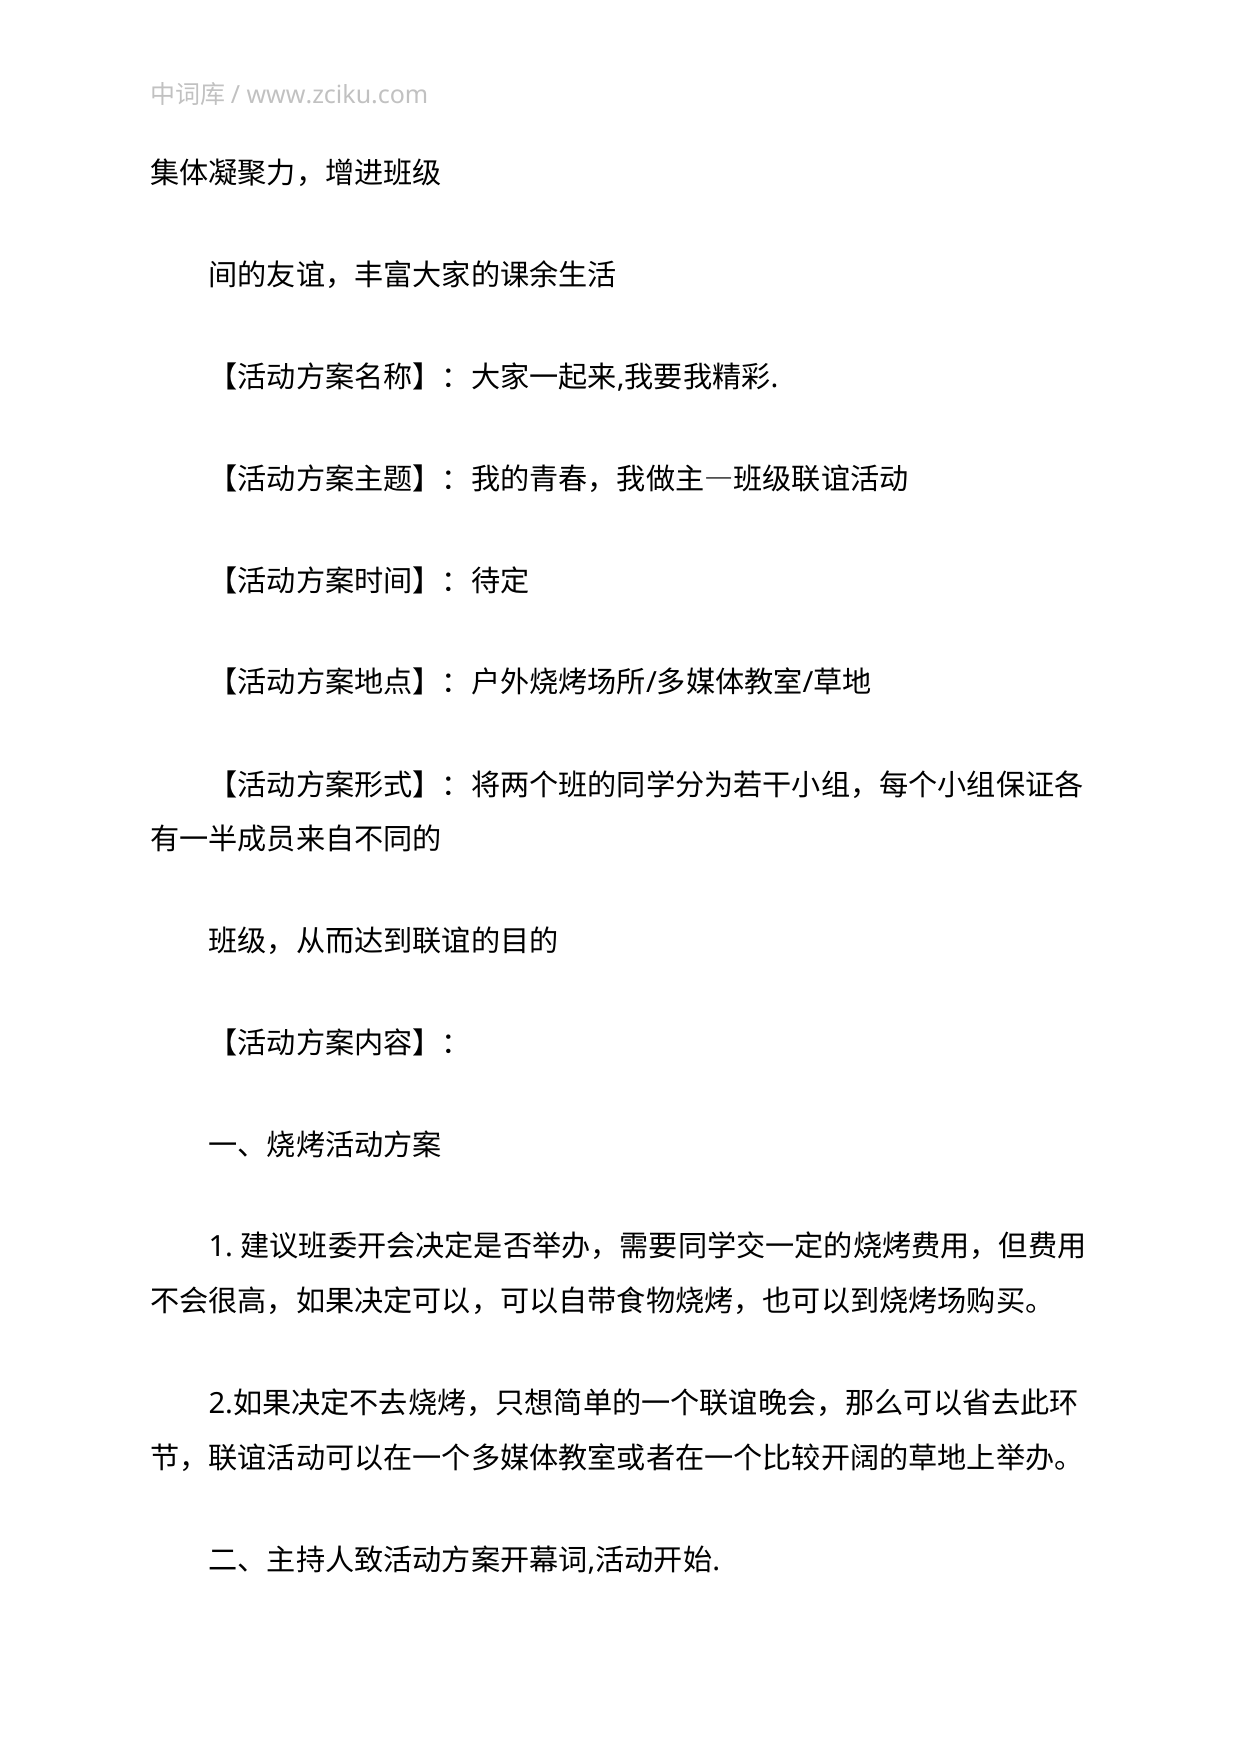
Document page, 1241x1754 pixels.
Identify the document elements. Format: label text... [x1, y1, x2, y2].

text 2.如果决定不去烧烤，只想简单的一个联谊晚会，那么可以省去此环节，联谊活动可以在一个多媒体教室或者在一个比较开阔的草地上举办。 [150, 1380, 1090, 1477]
text 班级，从而达到联谊的目的 [150, 918, 1090, 960]
text 【活动方案内容】： [150, 1019, 1090, 1062]
text 【活动方案主题】：我的青春，我做主—班级联谊活动 [150, 456, 1090, 498]
text 1. 建议班委开会决定是否举办，需要同学交一定的烧烤费用，但费用不会很高，如果决定可以，可以自带食物烧烤，也可以到烧烤场购买。 [150, 1223, 1090, 1320]
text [150, 150, 1090, 192]
text 二、主持人致活动方案开幕词,活动开始. [150, 1537, 1090, 1579]
text 【活动方案形式】：将两个班的同学分为若干小组，每个小组保证各有一半成员来自不同的 [150, 761, 1090, 858]
text 间的友谊，丰富大家的课余生活 [150, 252, 1090, 294]
text 【活动方案时间】：待定 [150, 557, 1090, 599]
text 【活动方案地点】：户外烧烤场所/多媒体教室/草地 [150, 659, 1090, 701]
text 【活动方案名称】：大家一起来,我要我精彩. [150, 353, 1090, 396]
text 一、烧烤活动方案 [150, 1121, 1090, 1163]
